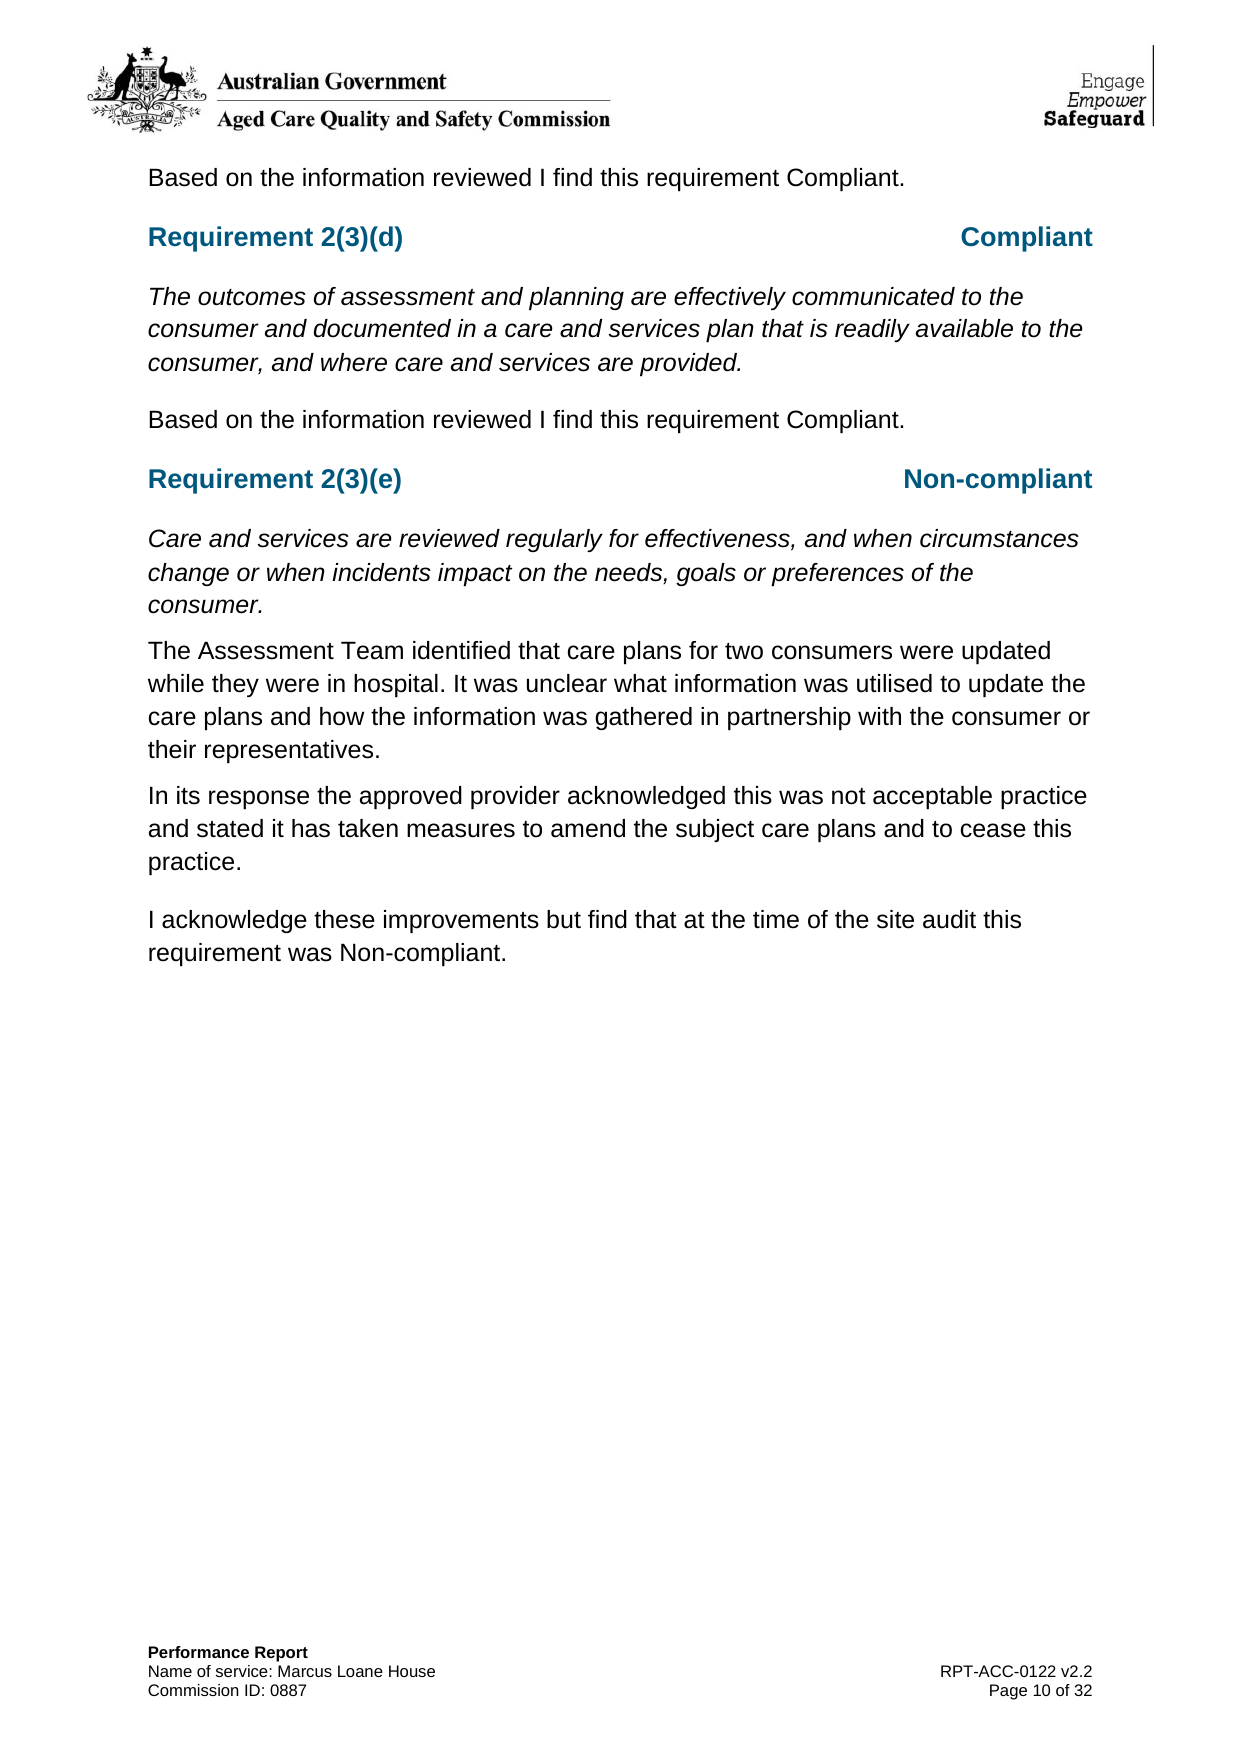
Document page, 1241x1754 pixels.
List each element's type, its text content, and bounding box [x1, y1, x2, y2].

subtitle Requirement 2(3)(d) Compliant [148, 221, 1092, 252]
text The Assessment Team identified that care plans for two consumers were updated while they were in hospital. It was unclear what information was utilised to update the care plans and how the information was gathered in partnership with the consumer or their representatives. [148, 636, 1092, 764]
text Based on the information reviewed I find this requirement Compliant. [148, 406, 1092, 434]
text In its response the approved provider acknowledged this was not acceptable practice and stated it has taken measures to amend the subject care plans and to cease this practice. [148, 781, 1092, 875]
picture [1, 0, 1241, 154]
subtitle Requirement 2(3)(e) Non-compliant [148, 463, 1092, 495]
text Based on the information reviewed I find this requirement Compliant. [148, 162, 1092, 191]
text Care and services are reviewed regularly for effectiveness, and when circumstances change or when incidents impact on the needs, goals or preferences of the consumer. [148, 524, 1092, 619]
text The outcomes of assessment and planning are effectively communicated to the consumer and documented in a care and services plan that is readily available to the consumer, and where care and services are provided. [148, 281, 1092, 376]
text I acknowledge these improvements but find that at the time of the site audit this requirement was Non-compliant. [148, 905, 1092, 966]
